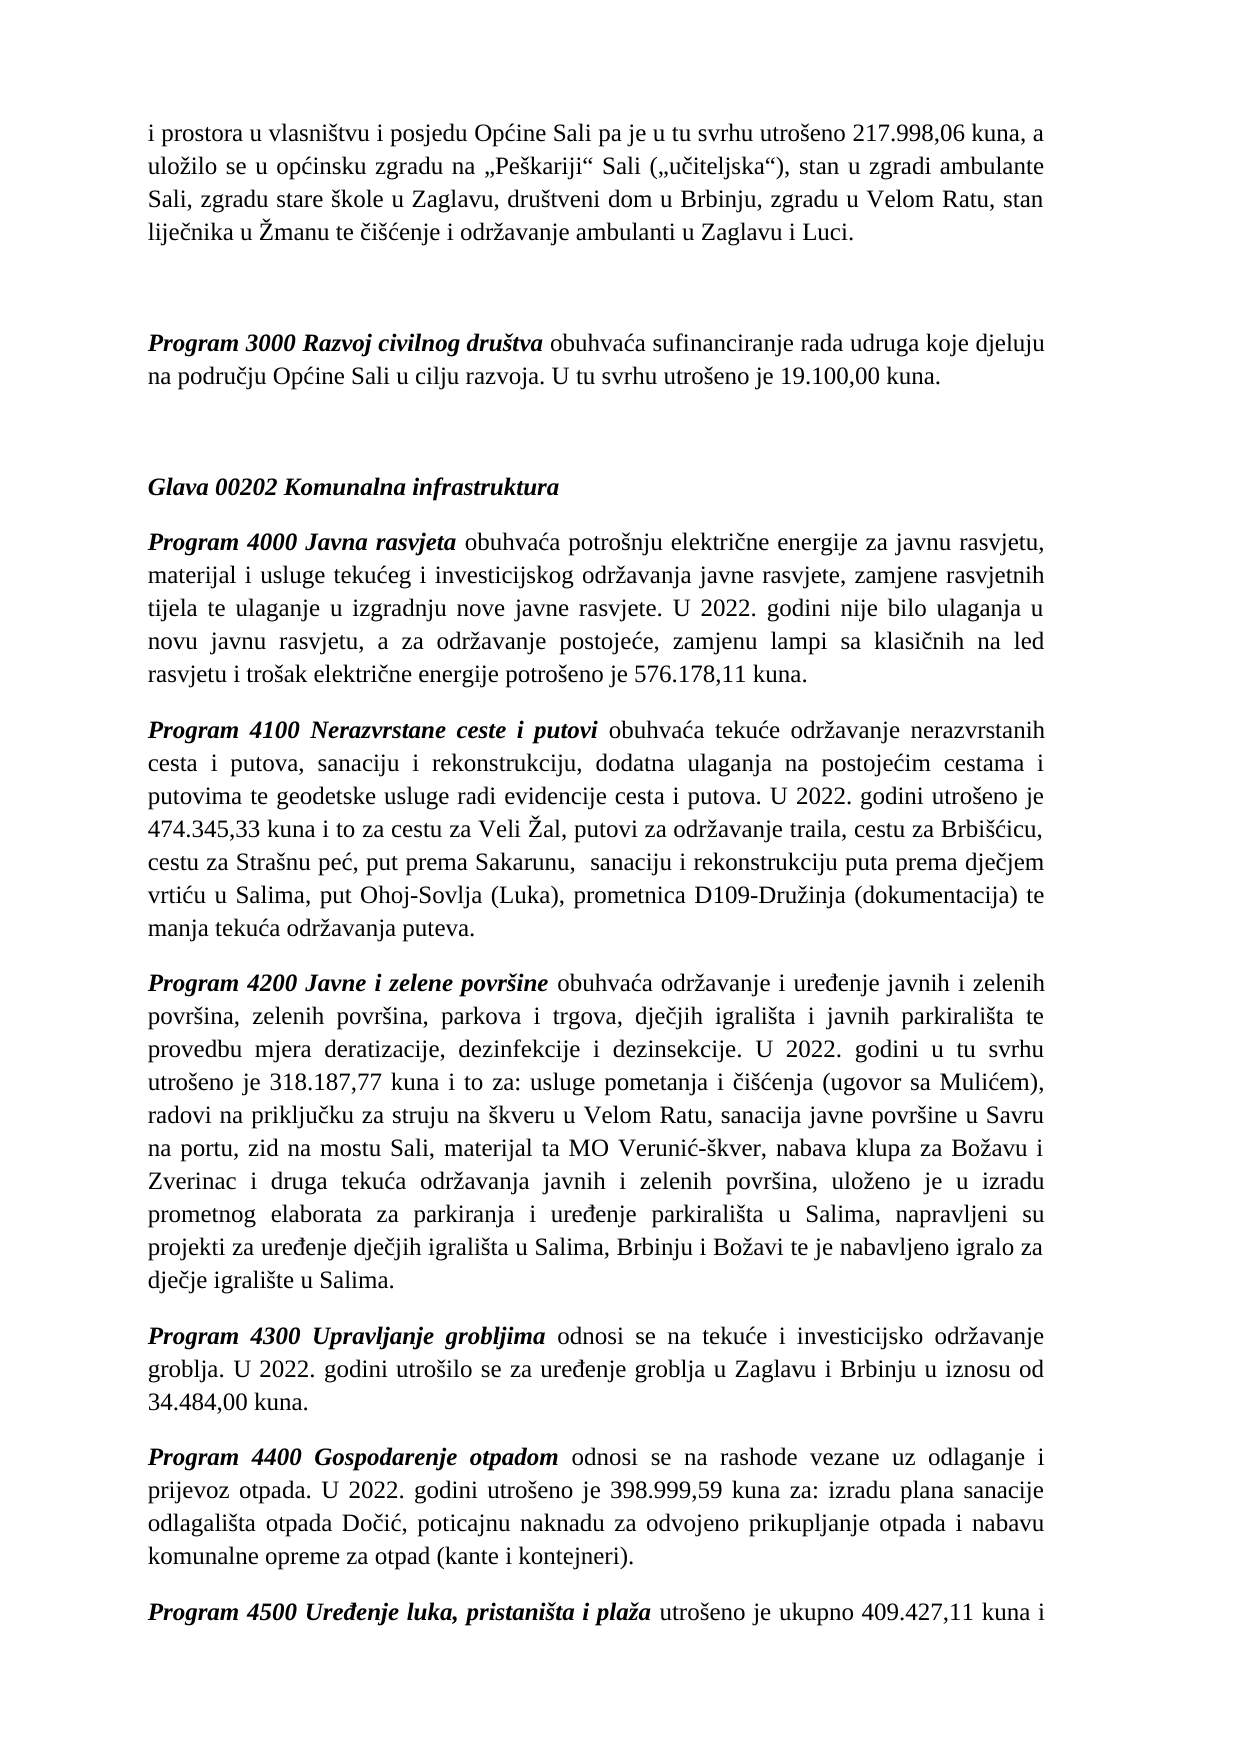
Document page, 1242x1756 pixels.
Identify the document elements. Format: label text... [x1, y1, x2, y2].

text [148, 1597, 1045, 1626]
text Program 4300 Upravljanje grobljima odnosi se na tekuće i investicijsko održavanje groblja. U 2022. godini utrošilo se za uređenje groblja u Zaglavu i Brbinju u iznosu od 34.484,00 kuna. [148, 1321, 1045, 1416]
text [148, 118, 1045, 246]
text Glava 00202 Komunalna infrastruktura [148, 472, 1045, 501]
text Program 4000 Javna rasvjeta obuhvaća potrošnju električne energije za javnu rasvjetu, materijal i usluge tekućeg i investicijskog održavanja javne rasvjete, zamjene rasvjetnih tijela te ulaganje u izgradnju nove javne rasvjete. U 2022. godini nije bilo ulaganja u novu javnu rasvjetu, a za održavanje postojeće, zamjenu lampi sa klasičnih na led rasvjetu i trošak električne energije potrošeno je 576.178,11 kuna. [148, 527, 1045, 688]
text Program 4100 Nerazvrstane ceste i putovi obuhvaća tekuće održavanje nerazvrstanih cesta i putova, sanaciju i rekonstrukciju, dodatna ulaganja na postojećim cestama i putovima te geodetske usluge radi evidencije cesta i putova. U 2022. godini utrošeno je 474.345,33 kuna i to za cestu za Veli Žal, putovi za održavanje traila, cestu za Brbišćicu, cestu za Strašnu peć, put prema Sakarunu, sanaciju i rekonstrukciju puta prema dječjem vrtiću u Salima, put Ohoj-Sovlja (Luka), prometnica D109-Družinja (dokumentacija) te manja tekuća održavanja puteva. [148, 715, 1045, 942]
text Program 4400 Gospodarenje otpadom odnosi se na rashode vezane uz odlaganje i prijevoz otpada. U 2022. godini utrošeno je 398.999,59 kuna za: izradu plana sanacije odlagališta otpada Dočić, poticajnu naknadu za odvojeno prikupljanje otpada i nabavu komunalne opreme za otpad (kante i kontejneri). [148, 1442, 1045, 1570]
text Program 4200 Javne i zelene površine obuhvaća održavanje i uređenje javnih i zelenih površina, zelenih površina, parkova i trgova, dječjih igrališta i javnih parkirališta te provedbu mjera deratizacije, dezinfekcije i dezinsekcije. U 2022. godini u tu svrhu utrošeno je 318.187,77 kuna i to za: usluge pometanja i čišćenja (ugovor sa Mulićem), radovi na priključku za struju na škveru u Velom Ratu, sanacija javne površine u Savru na portu, zid na mostu Sali, materijal ta MO Verunić-škver, nabava klupa za Božavu i Zverinac i druga tekuća održavanja javnih i zelenih površina, uloženo je u izradu prometnog elaborata za parkiranja i uređenje parkirališta u Salima, napravljeni su projekti za uređenje dječjih igrališta u Salima, Brbinju i Božavi te je nabavljeno igralo za dječje igralište u Salima. [148, 968, 1045, 1294]
text Program 3000 Razvoj civilnog društva obuhvaća sufinanciranje rada udruga koje djeluju na području Općine Sali u cilju razvoja. U tu svrhu utrošeno je 19.100,00 kuna. [148, 328, 1045, 390]
